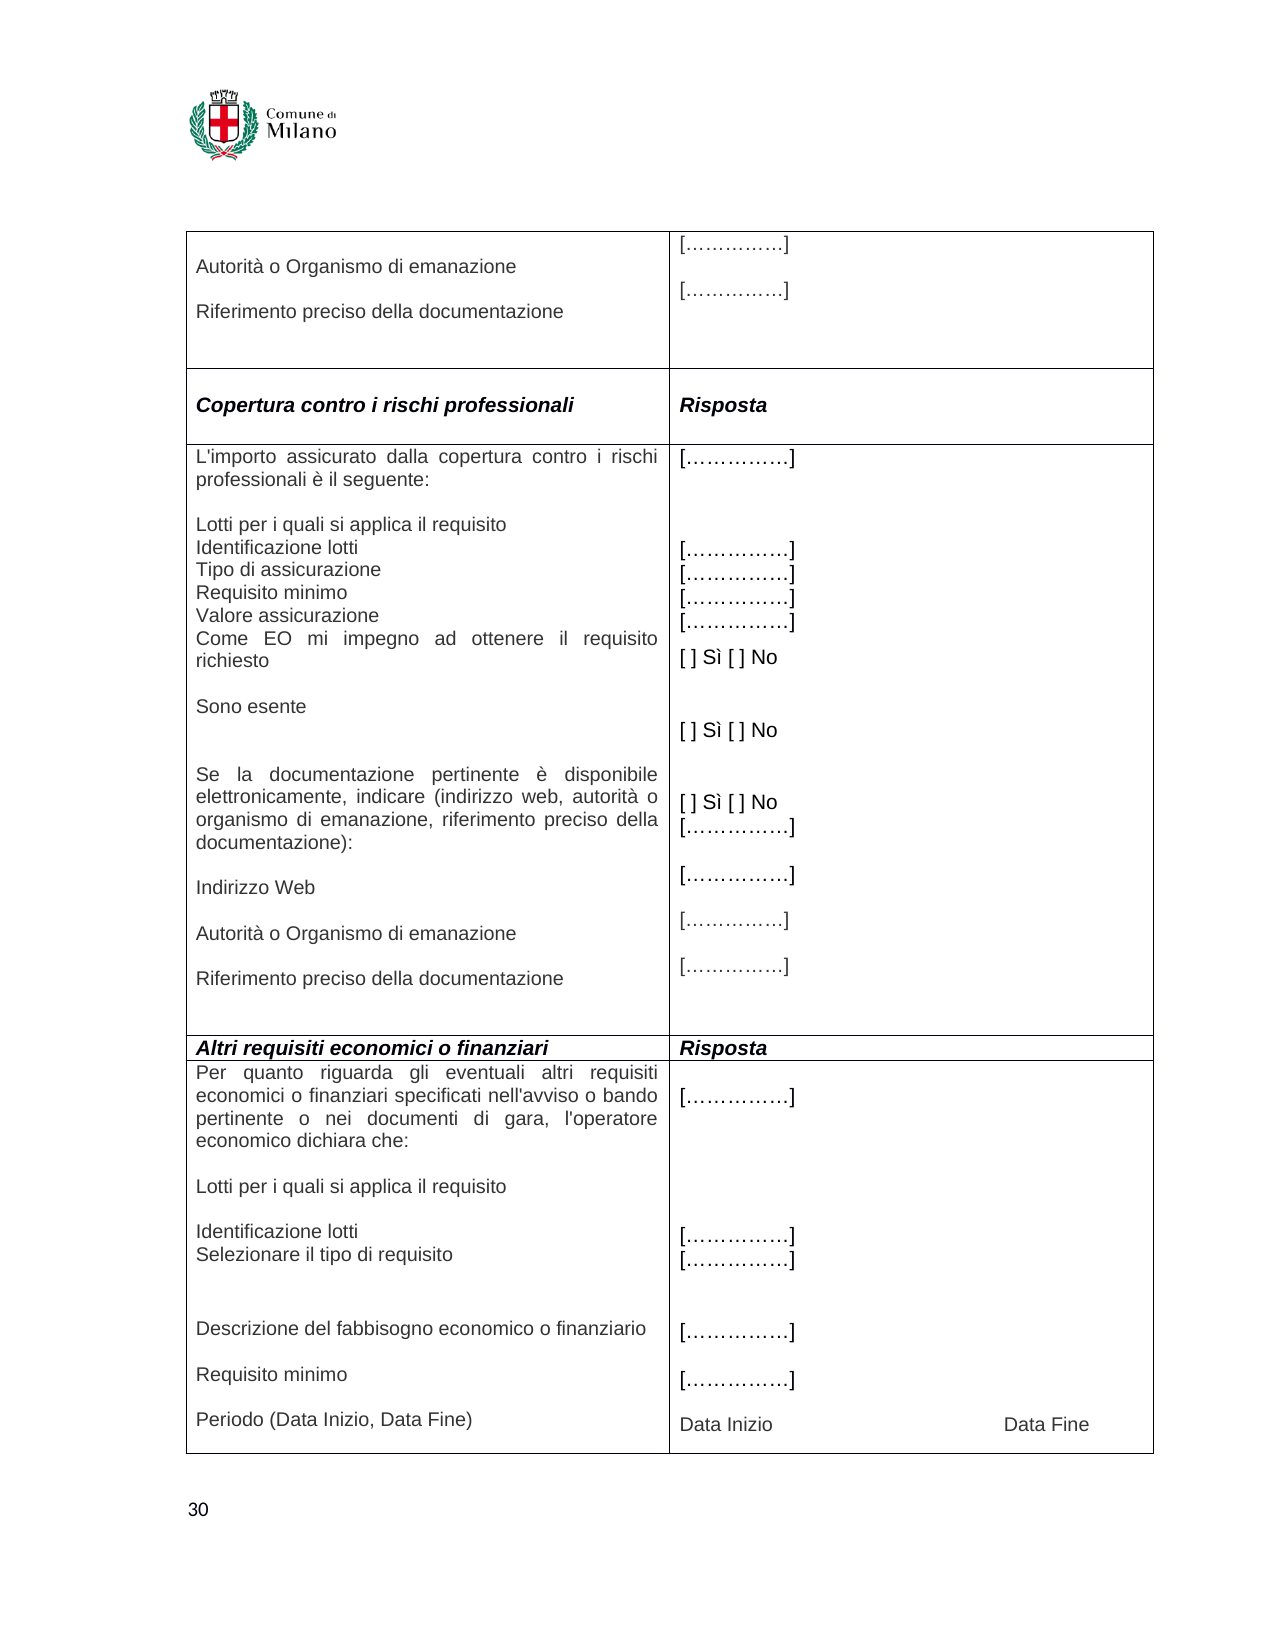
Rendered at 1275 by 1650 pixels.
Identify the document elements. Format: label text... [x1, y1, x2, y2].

table_cell [……………] [……………] [……………] [……………] [……………] Data Inizio Data Fine [……………] [……………] [……………] [……………] [ ] Sì [ ] No [……………] [……………] [……………] [670, 1061, 1153, 1453]
picture [187, 87, 339, 161]
table_cell [……………] [ ] Sì [ ] No [……………] [……………] [……………] [670, 232, 1153, 368]
table_cell Risposta [670, 1036, 1153, 1060]
table_cell L'importo assicurato dalla copertura contro i rischi professionali è il seguente: Lotti per i quali si applica il requisito Identificazione lotti Tipo di assicurazione Requisito minimo Valore assicurazione Come EO mi impegno ad ottenere il requisito richiesto Sono esente Se la documentazione pertinente è disponibile elettronicamente, indicare (indirizzo web, autorità o organismo di emanazione, riferimento preciso della documentazione): Indirizzo Web Autorità o Organismo di emanazione Riferimento preciso della documentazione [187, 445, 669, 1035]
table_cell Altri requisiti economici o finanziari [187, 1036, 669, 1060]
table_cell Risposta [670, 369, 1153, 444]
table_cell Copertura contro i rischi professionali [187, 369, 669, 444]
table_cell [……………] [……………] [……………] [……………] [……………] [ ] Sì [ ] No [ ] Sì [ ] No [ ] Sì [ ] No [……………] [……………] [……………] [……………] [670, 445, 1153, 1035]
